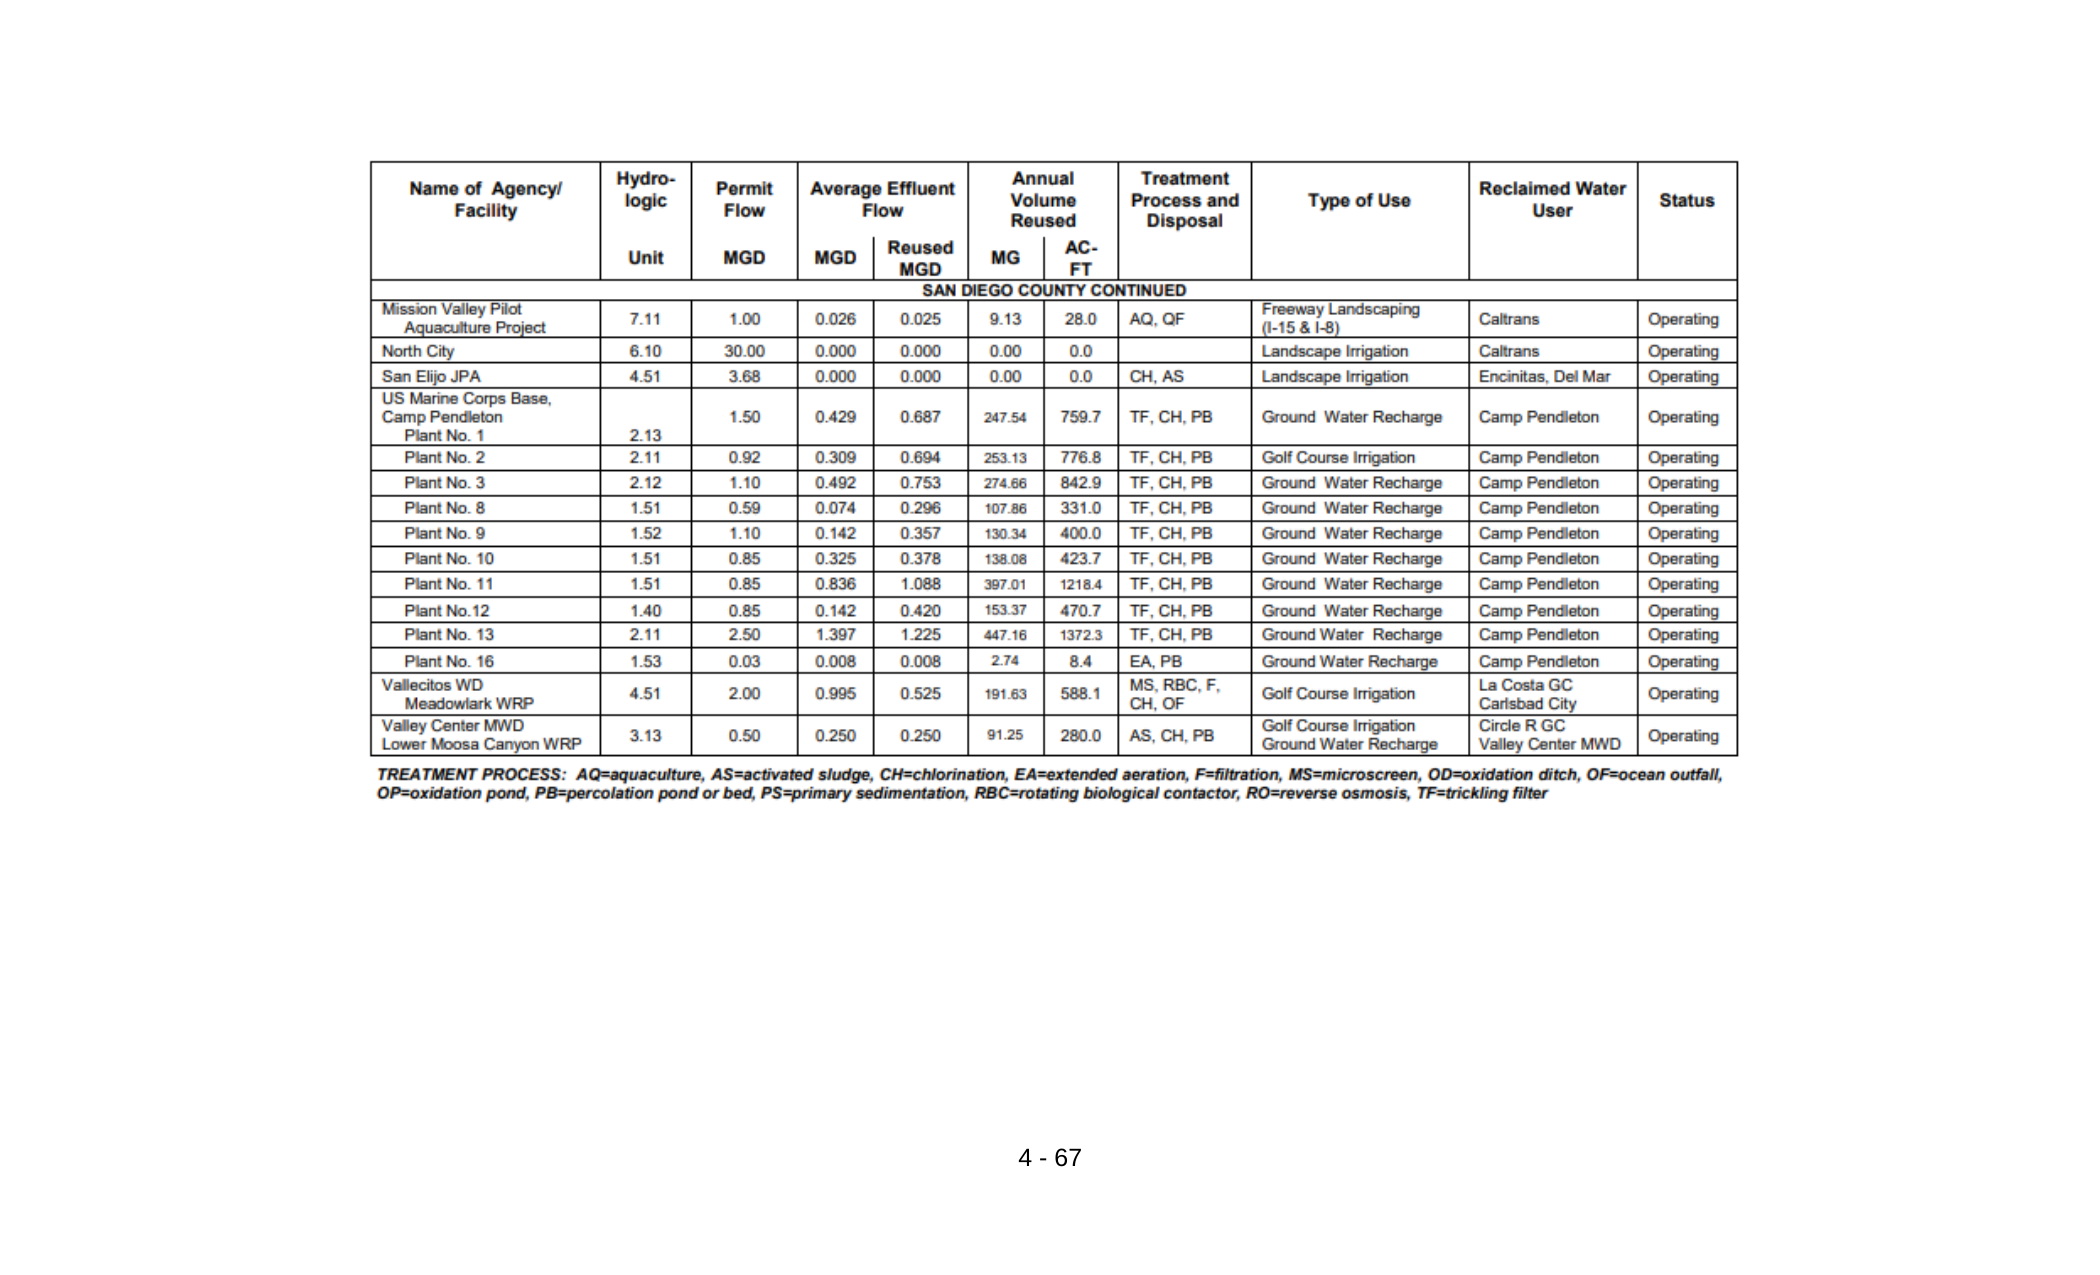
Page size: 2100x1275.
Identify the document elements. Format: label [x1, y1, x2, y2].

picture [353, 150, 1747, 819]
